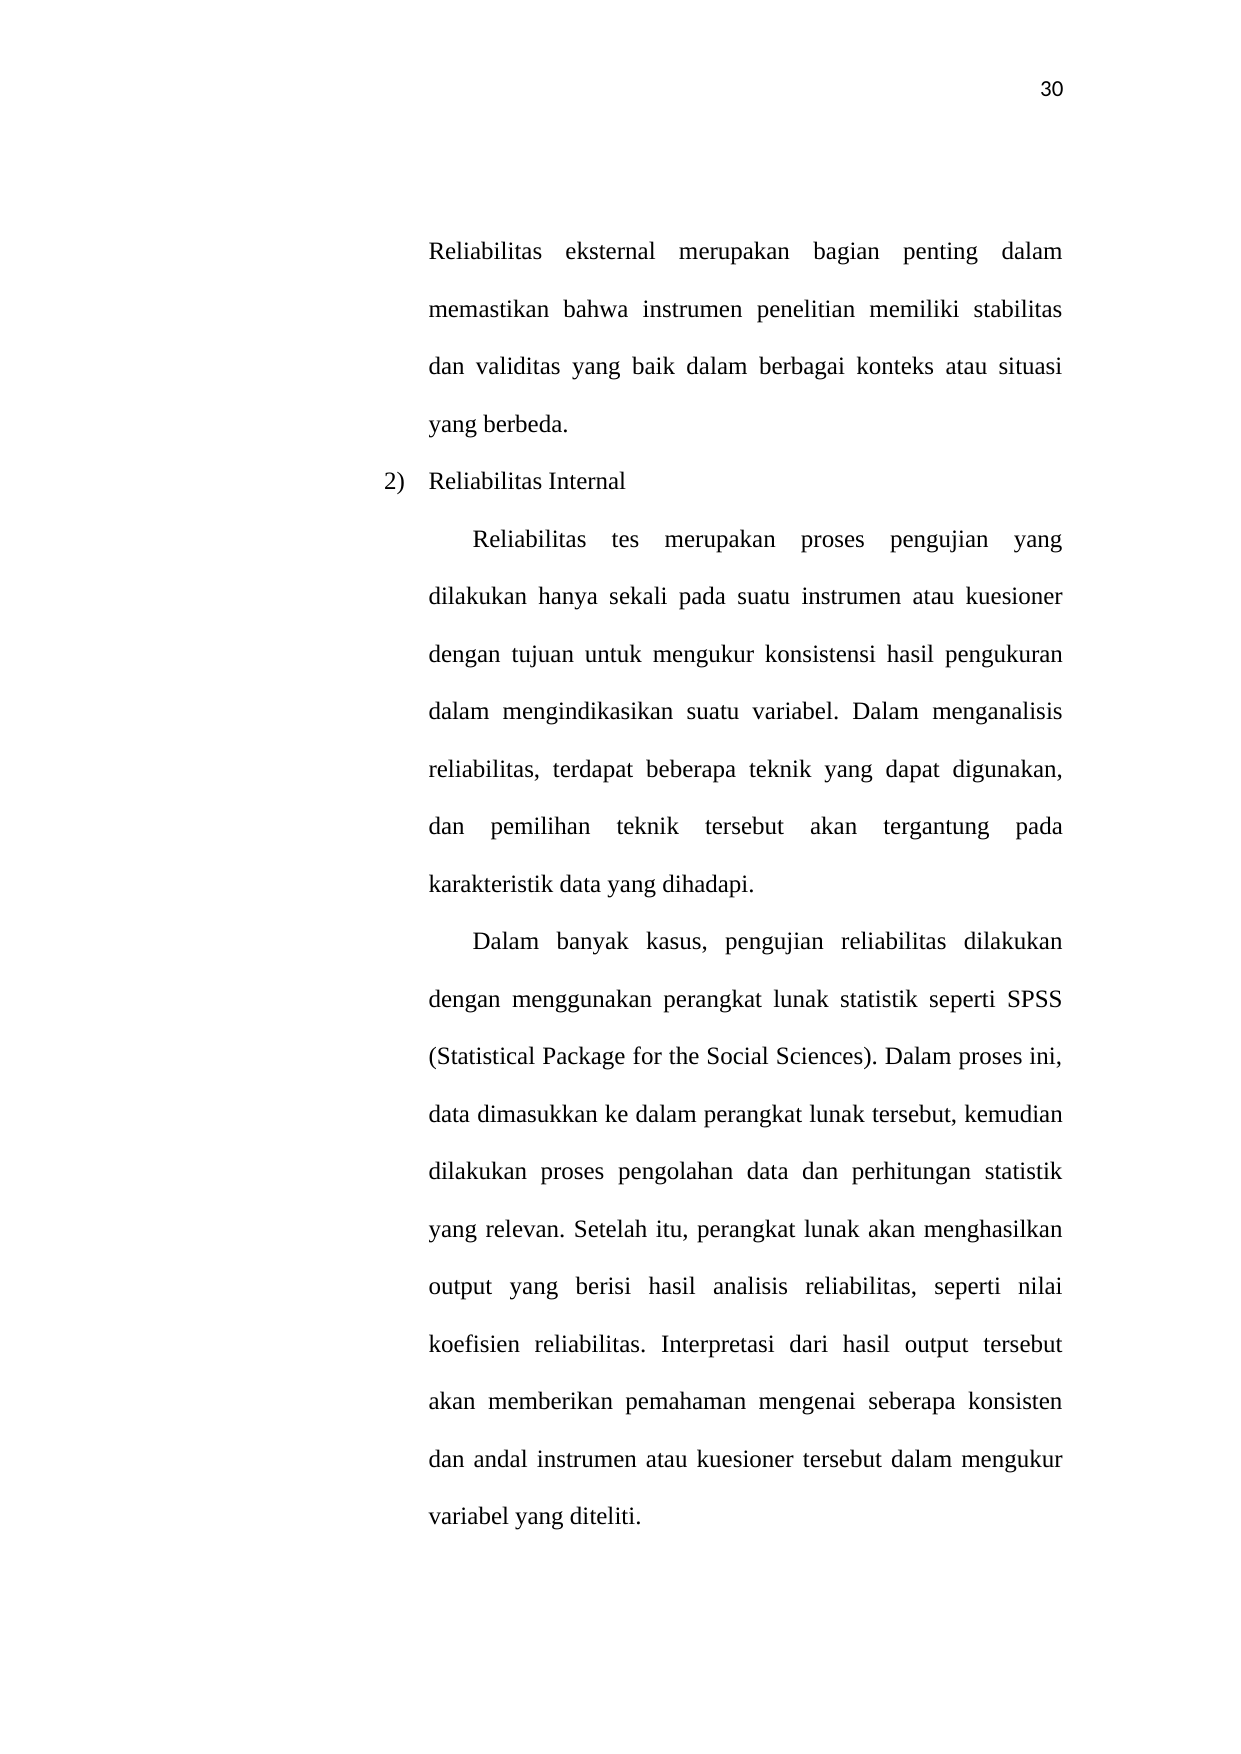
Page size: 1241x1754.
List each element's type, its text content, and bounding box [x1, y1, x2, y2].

list Reliabilitas Internal [384, 466, 1063, 495]
list Dalam banyak kasus, pengujian reliabilitas dilakukan dengan menggunakan perangkat lunak statistik seperti SPSS (Statistical Package for the Social Sciences). Dalam proses ini, data dimasukkan ke dalam perangkat lunak tersebut, kemudian dilakukan proses pengolahan data dan perhitungan statistik yang relevan. Setelah itu, perangkat lunak akan menghasilkan output yang berisi hasil analisis reliabilitas, seperti nilai koefisien reliabilitas. Interpretasi dari hasil output tersebut akan memberikan pemahaman mengenai seberapa konsisten dan andal instrumen atau kuesioner tersebut dalam mengukur variabel yang diteliti. [428, 926, 1063, 1530]
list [428, 236, 1063, 437]
list Reliabilitas tes merupakan proses pengujian yang dilakukan hanya sekali pada suatu instrumen atau kuesioner dengan tujuan untuk mengukur konsistensi hasil pengukuran dalam mengindikasikan suatu variabel. Dalam menganalisis reliabilitas, terdapat beberapa teknik yang dapat digunakan, dan pemilihan teknik tersebut akan tergantung pada karakteristik data yang dihadapi. [428, 524, 1063, 897]
